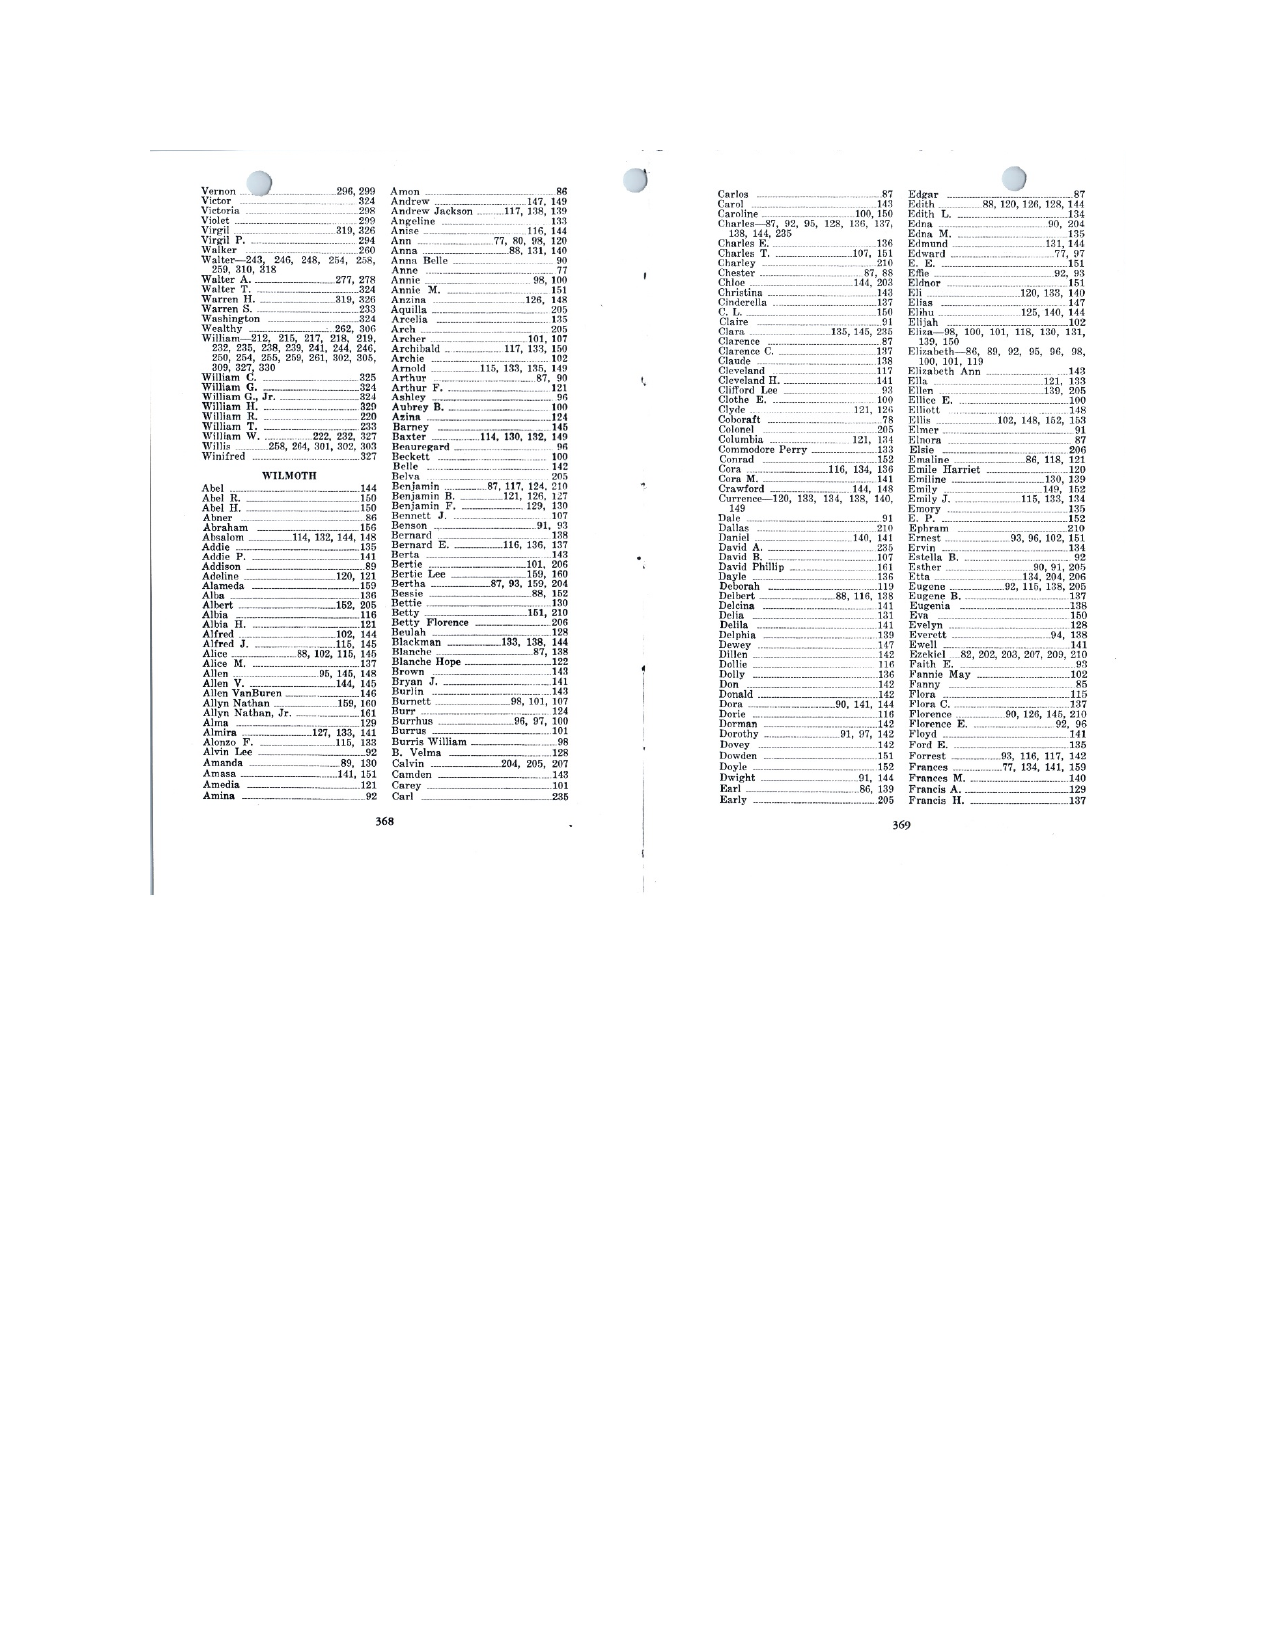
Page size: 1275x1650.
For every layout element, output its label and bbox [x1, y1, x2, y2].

picture [150, 150, 1125, 897]
